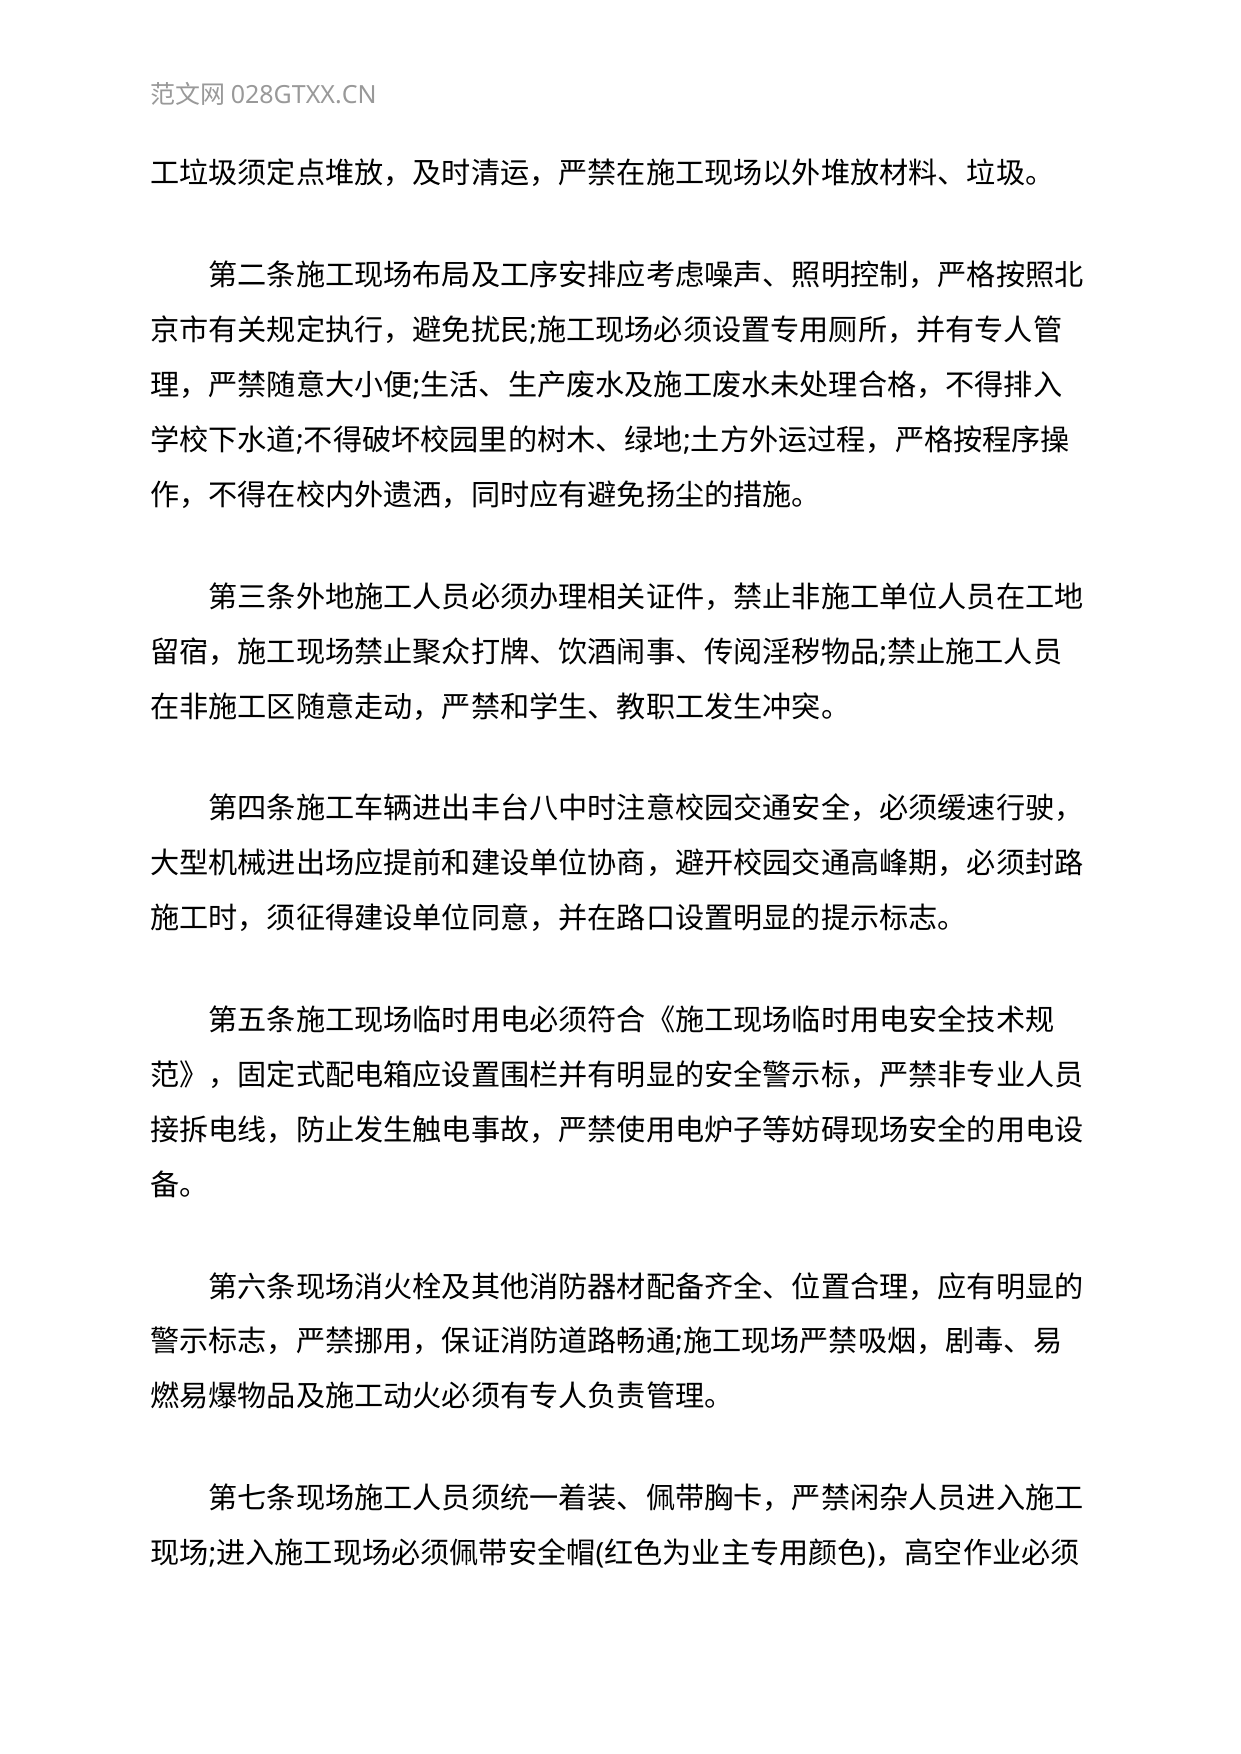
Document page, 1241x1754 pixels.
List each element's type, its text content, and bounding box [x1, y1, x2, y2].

text 第二条施工现场布局及工序安排应考虑噪声、照明控制，严格按照北京市有关规定执行，避免扰民;施工现场必须设置专用厕所，并有专人管理，严禁随意大小便;生活、生产废水及施工废水未处理合格，不得排入学校下水道;不得破坏校园里的树木、绿地;土方外运过程，严格按程序操作，不得在校内外遗洒，同时应有避免扬尘的措施。 [150, 252, 1090, 514]
text 第三条外地施工人员必须办理相关证件，禁止非施工单位人员在工地留宿，施工现场禁止聚众打牌、饮酒闹事、传阅淫秽物品;禁止施工人员在非施工区随意走动，严禁和学生、教职工发生冲突。 [150, 573, 1090, 726]
text 第六条现场消火栓及其他消防器材配备齐全、位置合理，应有明显的警示标志，严禁挪用，保证消防道路畅通;施工现场严禁吸烟，剧毒、易燃易爆物品及施工动火必须有专人负责管理。 [150, 1263, 1090, 1415]
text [150, 150, 1090, 192]
text 第四条施工车辆进出丰台八中时注意校园交通安全，必须缓速行驶，大型机械进出场应提前和建设单位协商，避开校园交通高峰期，必须封路施工时，须征得建设单位同意，并在路口设置明显的提示标志。 [150, 785, 1090, 937]
text 第五条施工现场临时用电必须符合《施工现场临时用电安全技术规范》，固定式配电箱应设置围栏并有明显的安全警示标，严禁非专业人员接拆电线，防止发生触电事故，严禁使用电炉子等妨碍现场安全的用电设备。 [150, 997, 1090, 1204]
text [150, 1475, 1090, 1572]
